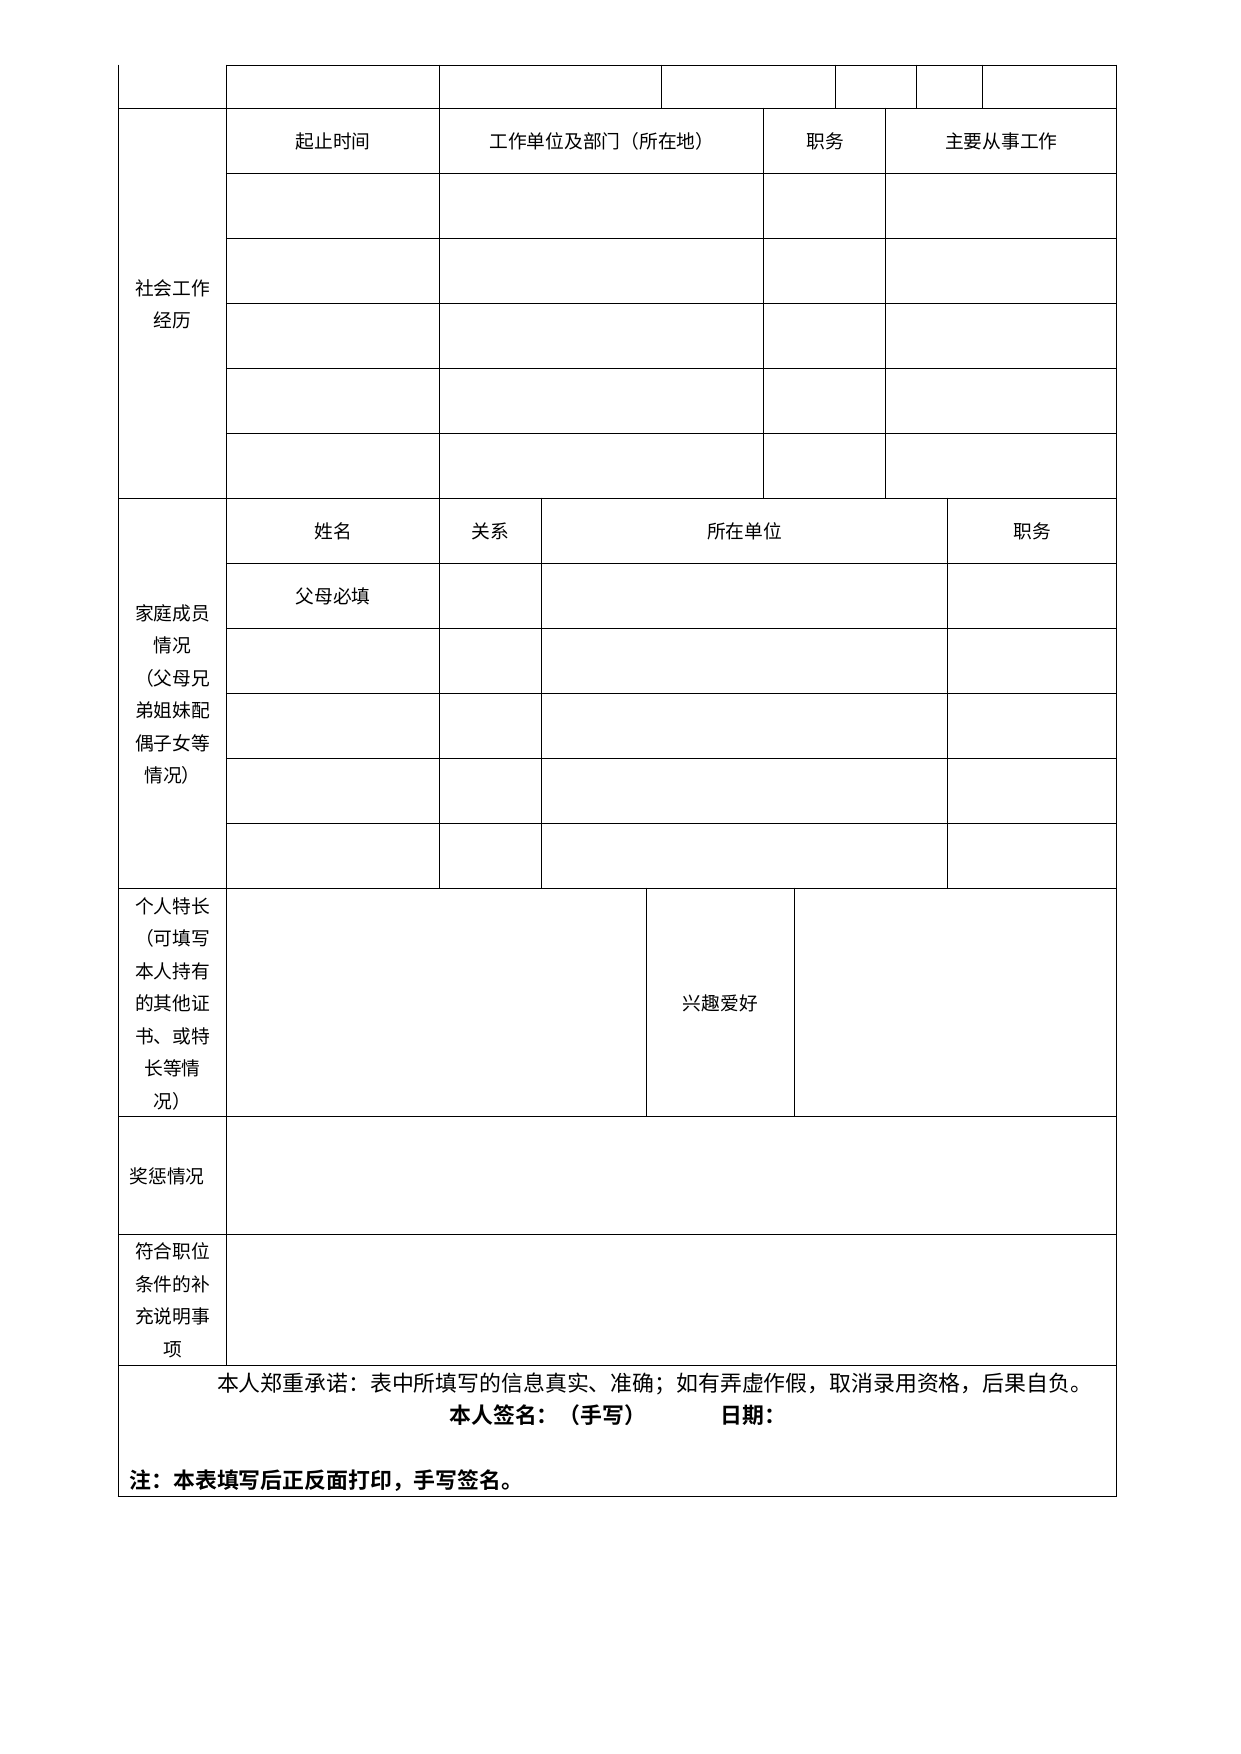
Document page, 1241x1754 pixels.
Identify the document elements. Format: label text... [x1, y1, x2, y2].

table_cell [948, 629, 1116, 693]
table_cell [886, 239, 1116, 303]
table_cell 所在单位 [542, 499, 947, 563]
table_cell 兴趣爱好 [647, 889, 794, 1116]
table_cell [886, 304, 1116, 368]
table_cell [227, 434, 439, 498]
table_cell 个人特长（可填写本人持有的其他证书、或特长等情况） [119, 889, 226, 1116]
table_cell [948, 824, 1116, 888]
table_cell [227, 239, 439, 303]
table_cell [227, 1117, 1116, 1233]
table_cell [440, 759, 541, 823]
table_cell [948, 564, 1116, 628]
table_cell [227, 759, 439, 823]
table_cell [227, 66, 439, 108]
table_cell 社会工作经历 [119, 109, 226, 498]
table_cell [764, 304, 885, 368]
table_cell [227, 304, 439, 368]
table_cell 起止时间 [227, 109, 439, 173]
table_cell 姓名 [227, 499, 439, 563]
table_cell 奖惩情况 [119, 1117, 226, 1233]
table_cell [227, 369, 439, 433]
table_cell [917, 66, 982, 108]
table_cell [440, 369, 763, 433]
table_cell 关系 [440, 499, 541, 563]
table_cell [948, 759, 1116, 823]
table_cell [764, 174, 885, 238]
table_cell [440, 66, 661, 108]
table_cell 职务 [948, 499, 1116, 563]
table_cell [764, 239, 885, 303]
table_cell [440, 564, 541, 628]
table_cell [795, 889, 1116, 1116]
table_cell [886, 434, 1116, 498]
table_cell 主要从事工作 [886, 109, 1116, 173]
table_cell [764, 434, 885, 498]
table_cell [542, 564, 947, 628]
table_cell [440, 239, 763, 303]
table_cell [542, 629, 947, 693]
table_cell [227, 629, 439, 693]
table_cell 家庭成员情况 （父母兄弟姐妹配偶子女等情况） [119, 499, 226, 888]
table_cell [227, 694, 439, 758]
table_cell [948, 694, 1116, 758]
table_cell [542, 694, 947, 758]
table_cell 工作单位及部门（所在地） [440, 109, 763, 173]
table_cell [440, 629, 541, 693]
table_cell 符合职位条件的补充说明事项 [119, 1235, 226, 1364]
table_cell [440, 304, 763, 368]
table_cell [227, 889, 646, 1116]
table_cell [440, 824, 541, 888]
table_cell [764, 369, 885, 433]
table_cell [886, 174, 1116, 238]
table_cell 本人郑重承诺：表中所填写的信息真实、准确；如有弄虚作假，取消录用资格，后果自负。 本人签名：（手写） 日期： 注：本表填写后正反面打印，手写签名。 [119, 1366, 1116, 1496]
table_cell [440, 694, 541, 758]
table_cell [227, 174, 439, 238]
table_cell 职务 [764, 109, 885, 173]
table_cell [983, 66, 1116, 108]
table_cell [227, 824, 439, 888]
table_cell [440, 174, 763, 238]
table_cell [886, 369, 1116, 433]
table_cell [542, 759, 947, 823]
table_cell [440, 434, 763, 498]
table_cell [836, 66, 916, 108]
table_cell 父母必填 [227, 564, 439, 628]
table_cell [227, 1235, 1116, 1364]
table_cell [662, 66, 835, 108]
table_cell [542, 824, 947, 888]
